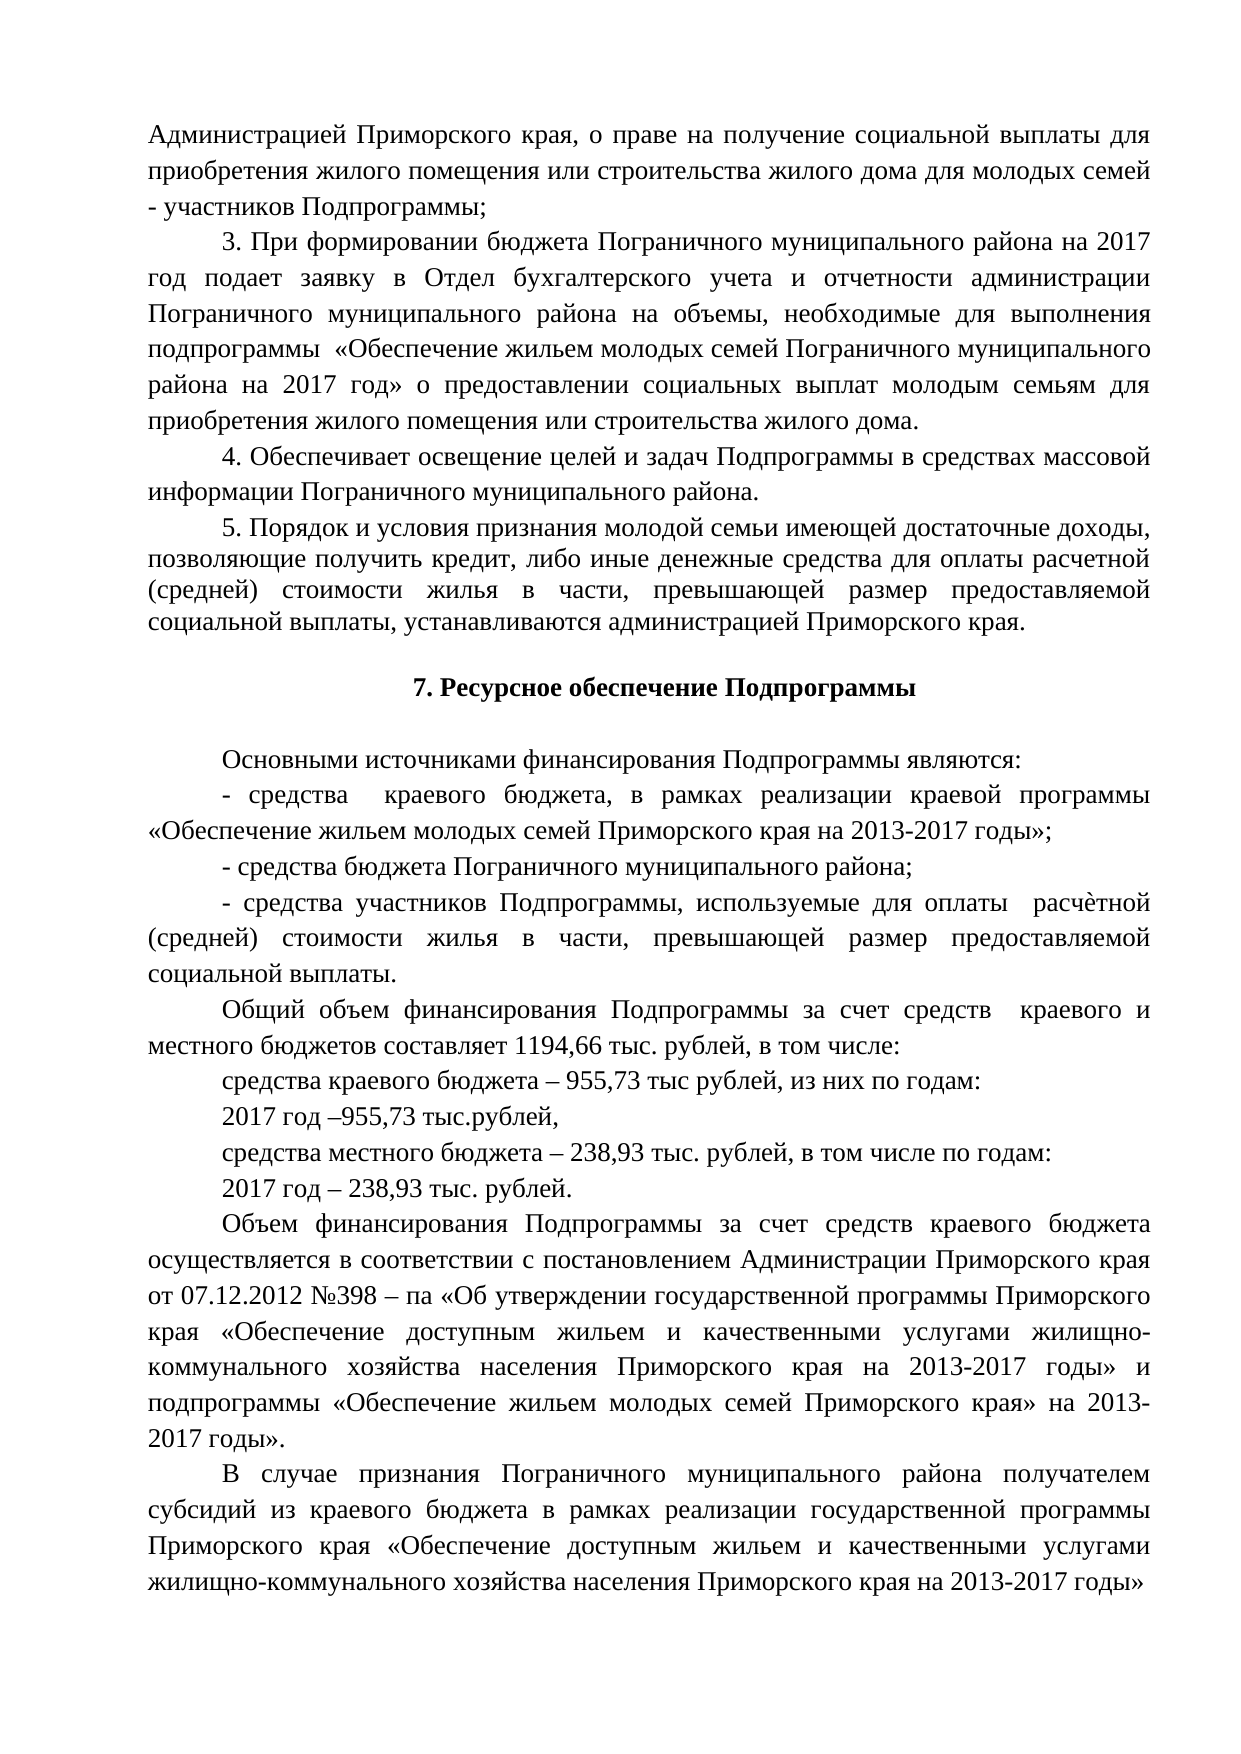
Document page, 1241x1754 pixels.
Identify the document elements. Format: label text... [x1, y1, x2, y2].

text средства краевого бюджета – 955,73 тыс рублей, из них по годам: [148, 1064, 1152, 1096]
text Объем финансирования Подпрограммы за счет средств краевого бюджета осуществляется в соответствии с постановлением Администрации Приморского края от 07.12.2012 №398 – па «Об утверждении государственной программы Приморского края «Обеспечение доступным жильем и качественными услугами жилищно-коммунального хозяйства населения Приморского края на 2013-2017 годы» и подпрограммы «Обеспечение жильем молодых семей Приморского края» на 2013-2017 годы». [148, 1207, 1152, 1453]
text Основными источниками финансирования Подпрограммы являются: [148, 743, 1152, 774]
text средства местного бюджета – 238,93 тыс. рублей, в том числе по годам: [148, 1136, 1152, 1167]
text В случае признания Пограничного муниципального района получателем субсидий из краевого бюджета в рамках реализации государственной программы Приморского края «Обеспечение доступным жильем и качественными услугами жилищно-коммунального хозяйства населения Приморского края на 2013-2017 годы» [148, 1457, 1152, 1596]
text 2017 год – 238,93 тыс. рублей. [148, 1172, 1152, 1203]
text - средства бюджета Пограничного муниципального района; [148, 850, 1152, 881]
text - средства участников Подпрограммы, используемые для оплаты расчѐтной (средней) стоимости жилья в части, превышающей размер предоставляемой социальной выплаты. [148, 886, 1152, 988]
text 4. Обеспечивает освещение целей и задач Подпрограммы в средствах массовой информации Пограничного муниципального района. [148, 440, 1152, 507]
text 5. Порядок и условия признания молодой семьи имеющей достаточные доходы, позволяющие получить кредит, либо иные денежные средства для оплаты расчетной (средней) стоимости жилья в части, превышающей размер предоставляемой социальной выплаты, устанавливаются администрацией Приморского края. [148, 511, 1152, 636]
text 7. Ресурсное обеспечение Подпрограммы [177, 671, 1152, 703]
text Общий объем финансирования Подпрограммы за счет средств краевого и местного бюджетов составляет 1194,66 тыс. рублей, в том числе: [148, 993, 1152, 1060]
text - средства краевого бюджета, в рамках реализации краевой программы «Обеспечение жильем молодых семей Приморского края на 2013-2017 годы»; [148, 779, 1152, 846]
text 3. При формировании бюджета Пограничного муниципального района на 2017 год подает заявку в Отдел бухгалтерского учета и отчетности администрации Пограничного муниципального района на объемы, необходимые для выполнения подпрограммы «Обеспечение жильем молодых семей Пограничного муниципального района на 2017 год» о предоставлении социальных выплат молодым семьям для приобретения жилого помещения или строительства жилого дома. [148, 225, 1152, 435]
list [148, 118, 1152, 221]
text 2017 год –955,73 тыс.рублей, [148, 1100, 1152, 1131]
